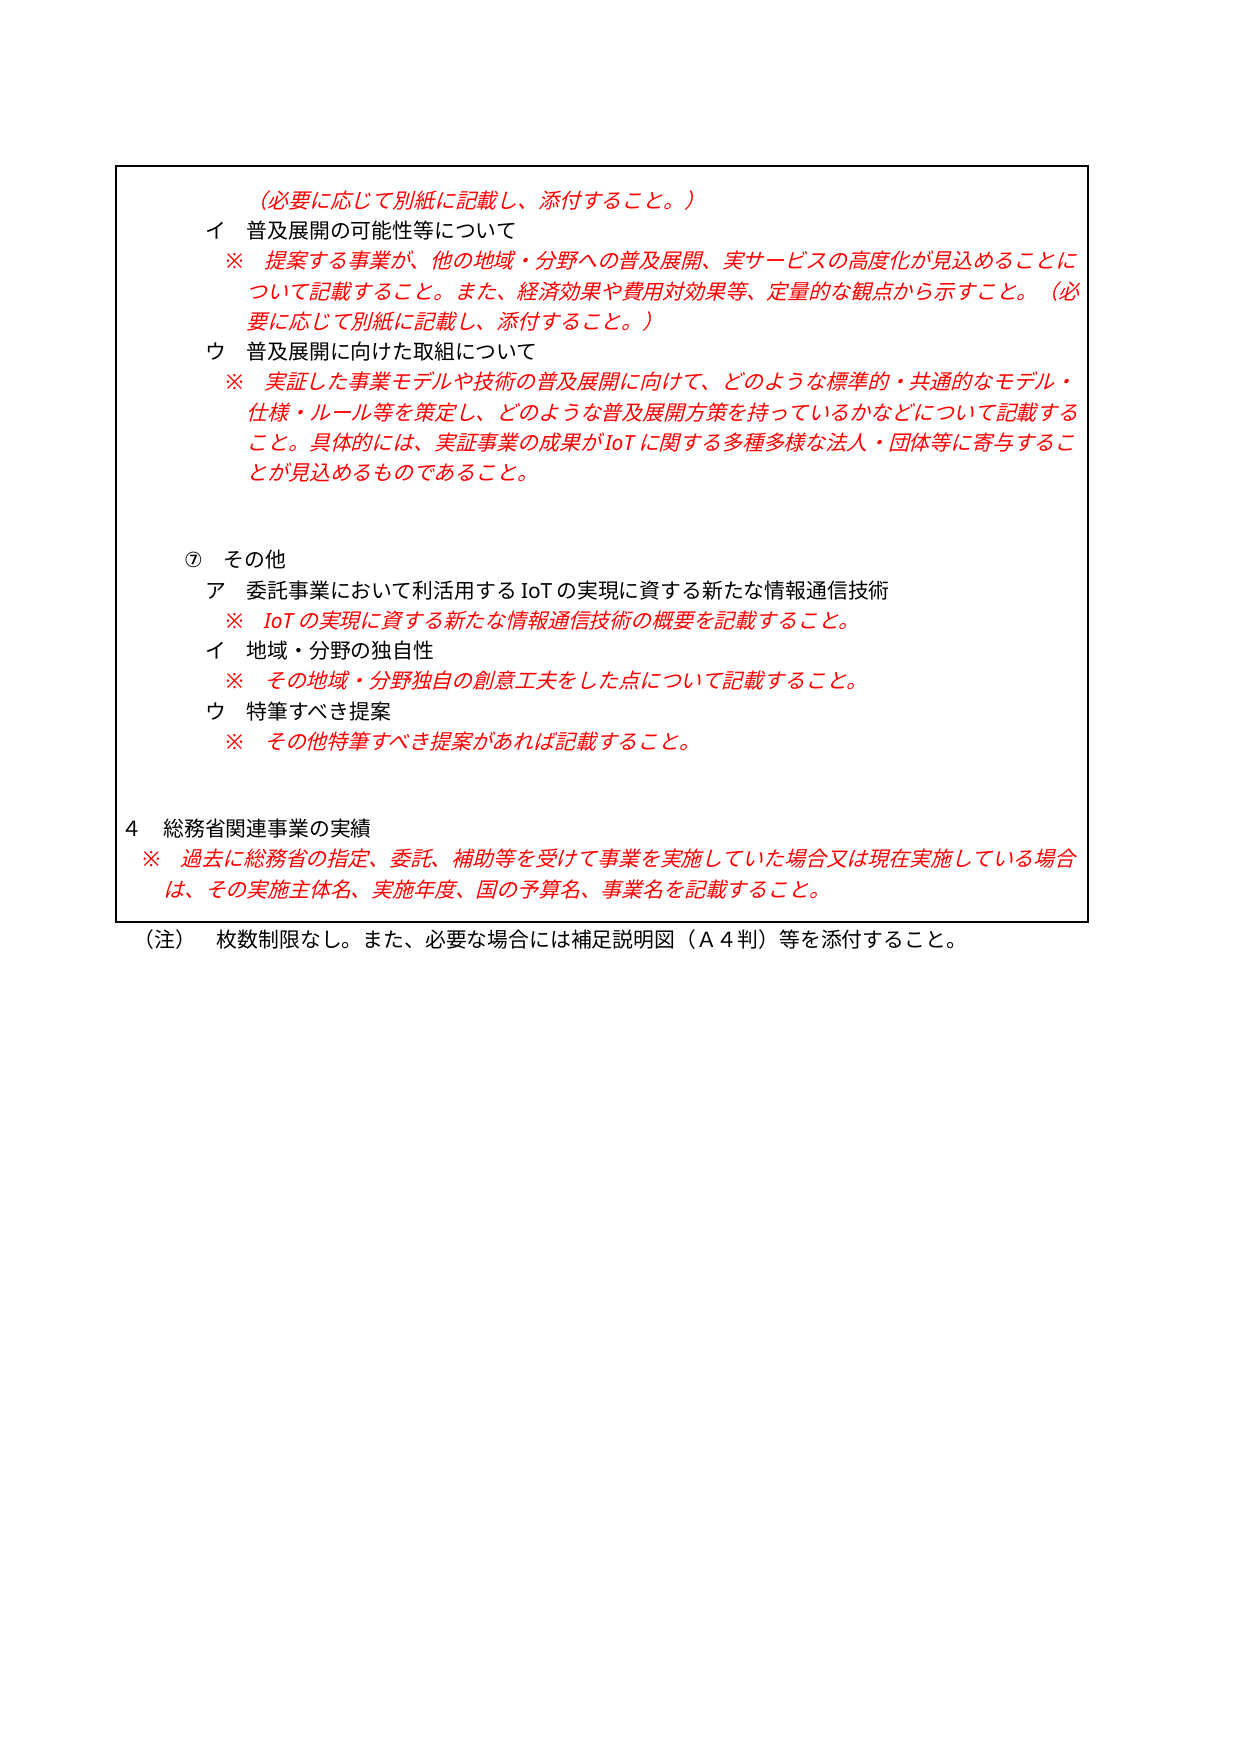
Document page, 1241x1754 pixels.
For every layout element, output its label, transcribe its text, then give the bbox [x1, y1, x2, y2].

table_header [117, 167, 1087, 921]
text （注） 枚数制限なし。また、必要な場合には補足説明図（Ａ４判）等を添付すること。 [112, 923, 1128, 953]
